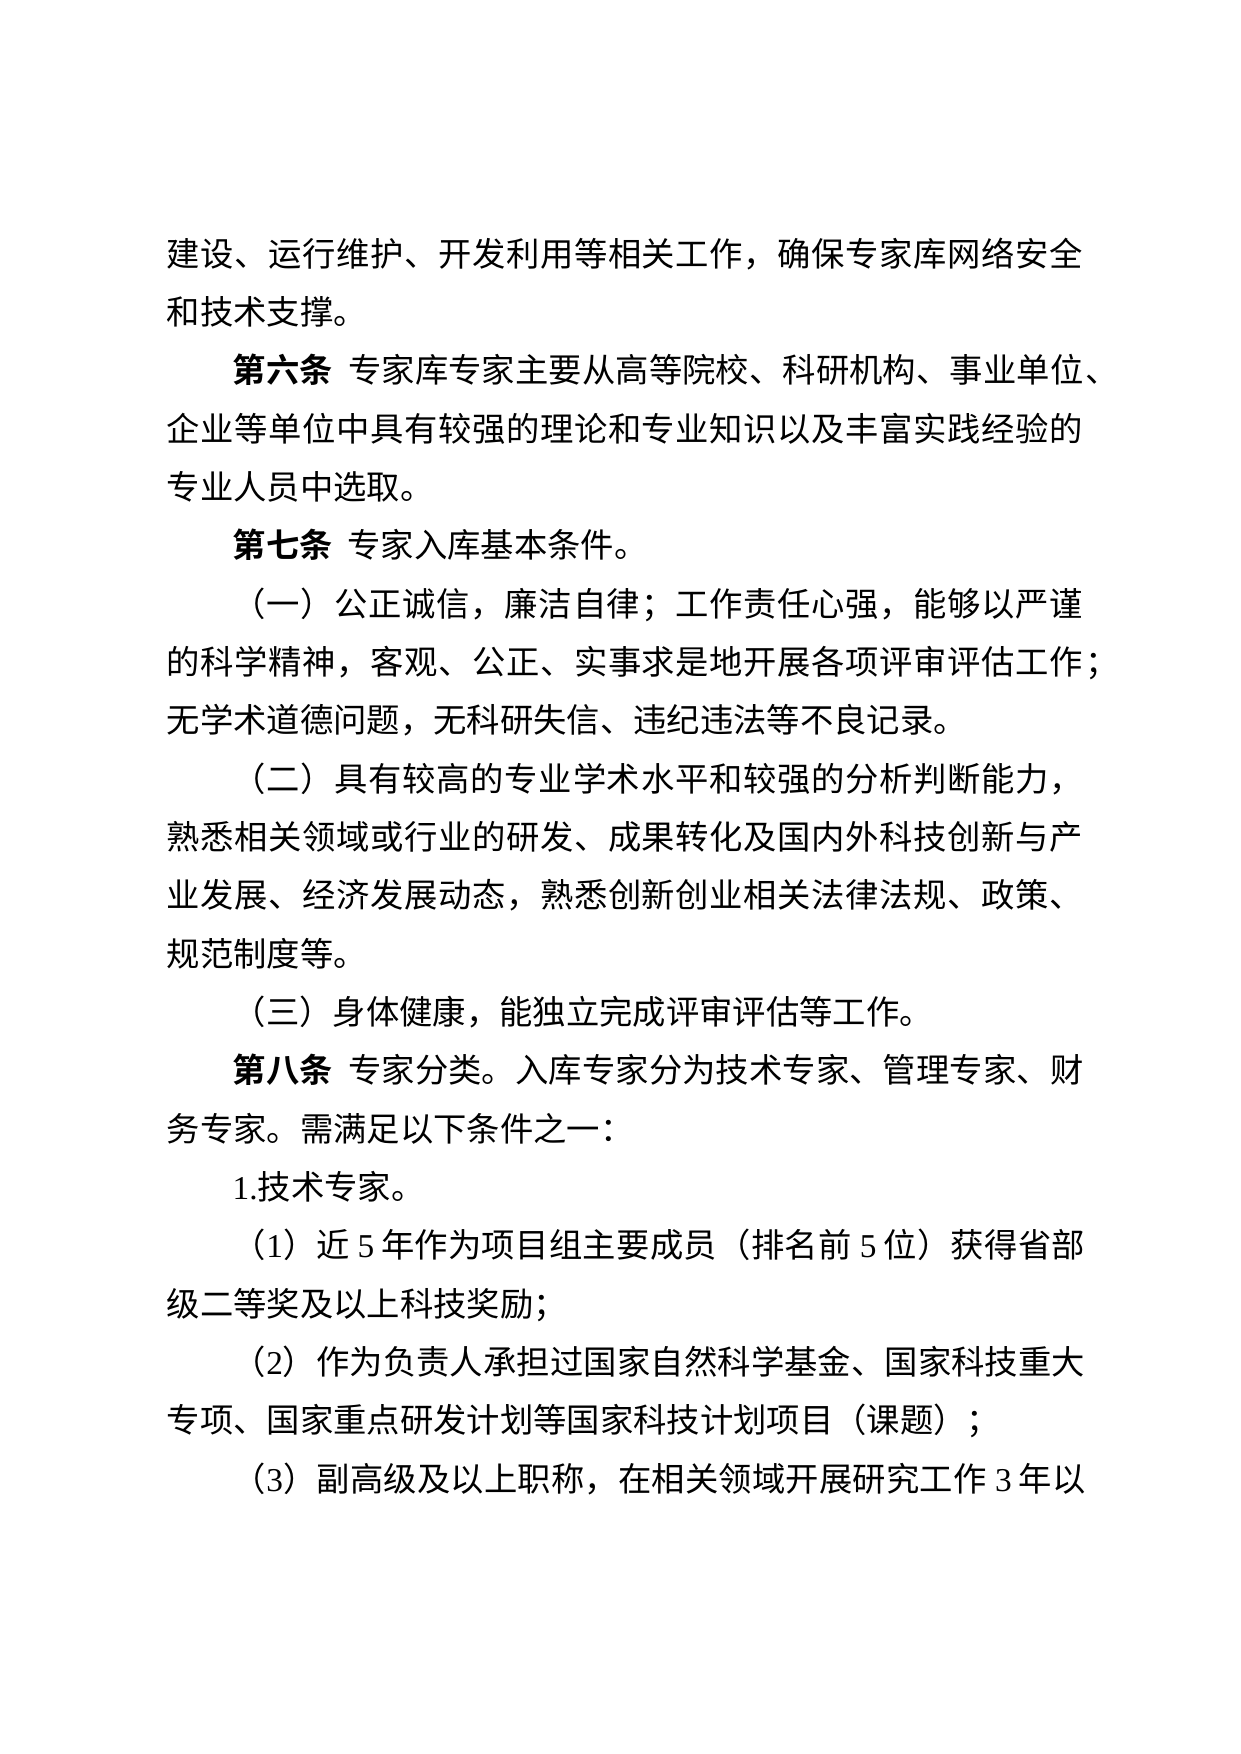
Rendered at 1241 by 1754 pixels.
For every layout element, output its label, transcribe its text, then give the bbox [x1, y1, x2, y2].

text （1）近5年作为项目组主要成员（排名前5位）获得省部级二等奖及以上科技奖励； [167, 1211, 1085, 1328]
text 第八条 专家分类。入库专家分为技术专家、管理专家、财务专家。需满足以下条件之一： [167, 1036, 1085, 1153]
text （一）公正诚信，廉洁自律；工作责任心强，能够以严谨的科学精神，客观、公正、实事求是地开展各项评审评估工作；无学术道德问题，无科研失信、违纪违法等不良记录。 [167, 569, 1085, 744]
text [167, 219, 1085, 336]
text （二）具有较高的专业学术水平和较强的分析判断能力，熟悉相关领域或行业的研发、成果转化及国内外科技创新与产业发展、经济发展动态，熟悉创新创业相关法律法规、政策、规范制度等。 [167, 744, 1085, 978]
text 第六条 专家库专家主要从高等院校、科研机构、事业单位、企业等单位中具有较强的理论和专业知识以及丰富实践经验的专业人员中选取。 [167, 336, 1085, 511]
text 1.技术专家。 [167, 1153, 1085, 1211]
text 第七条 专家入库基本条件。 [167, 511, 1085, 569]
text （2）作为负责人承担过国家自然科学基金、国家科技重大专项、国家重点研发计划等国家科技计划项目（课题）； [167, 1328, 1085, 1444]
text （三）身体健康，能独立完成评审评估等工作。 [167, 978, 1085, 1036]
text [167, 1444, 1085, 1503]
